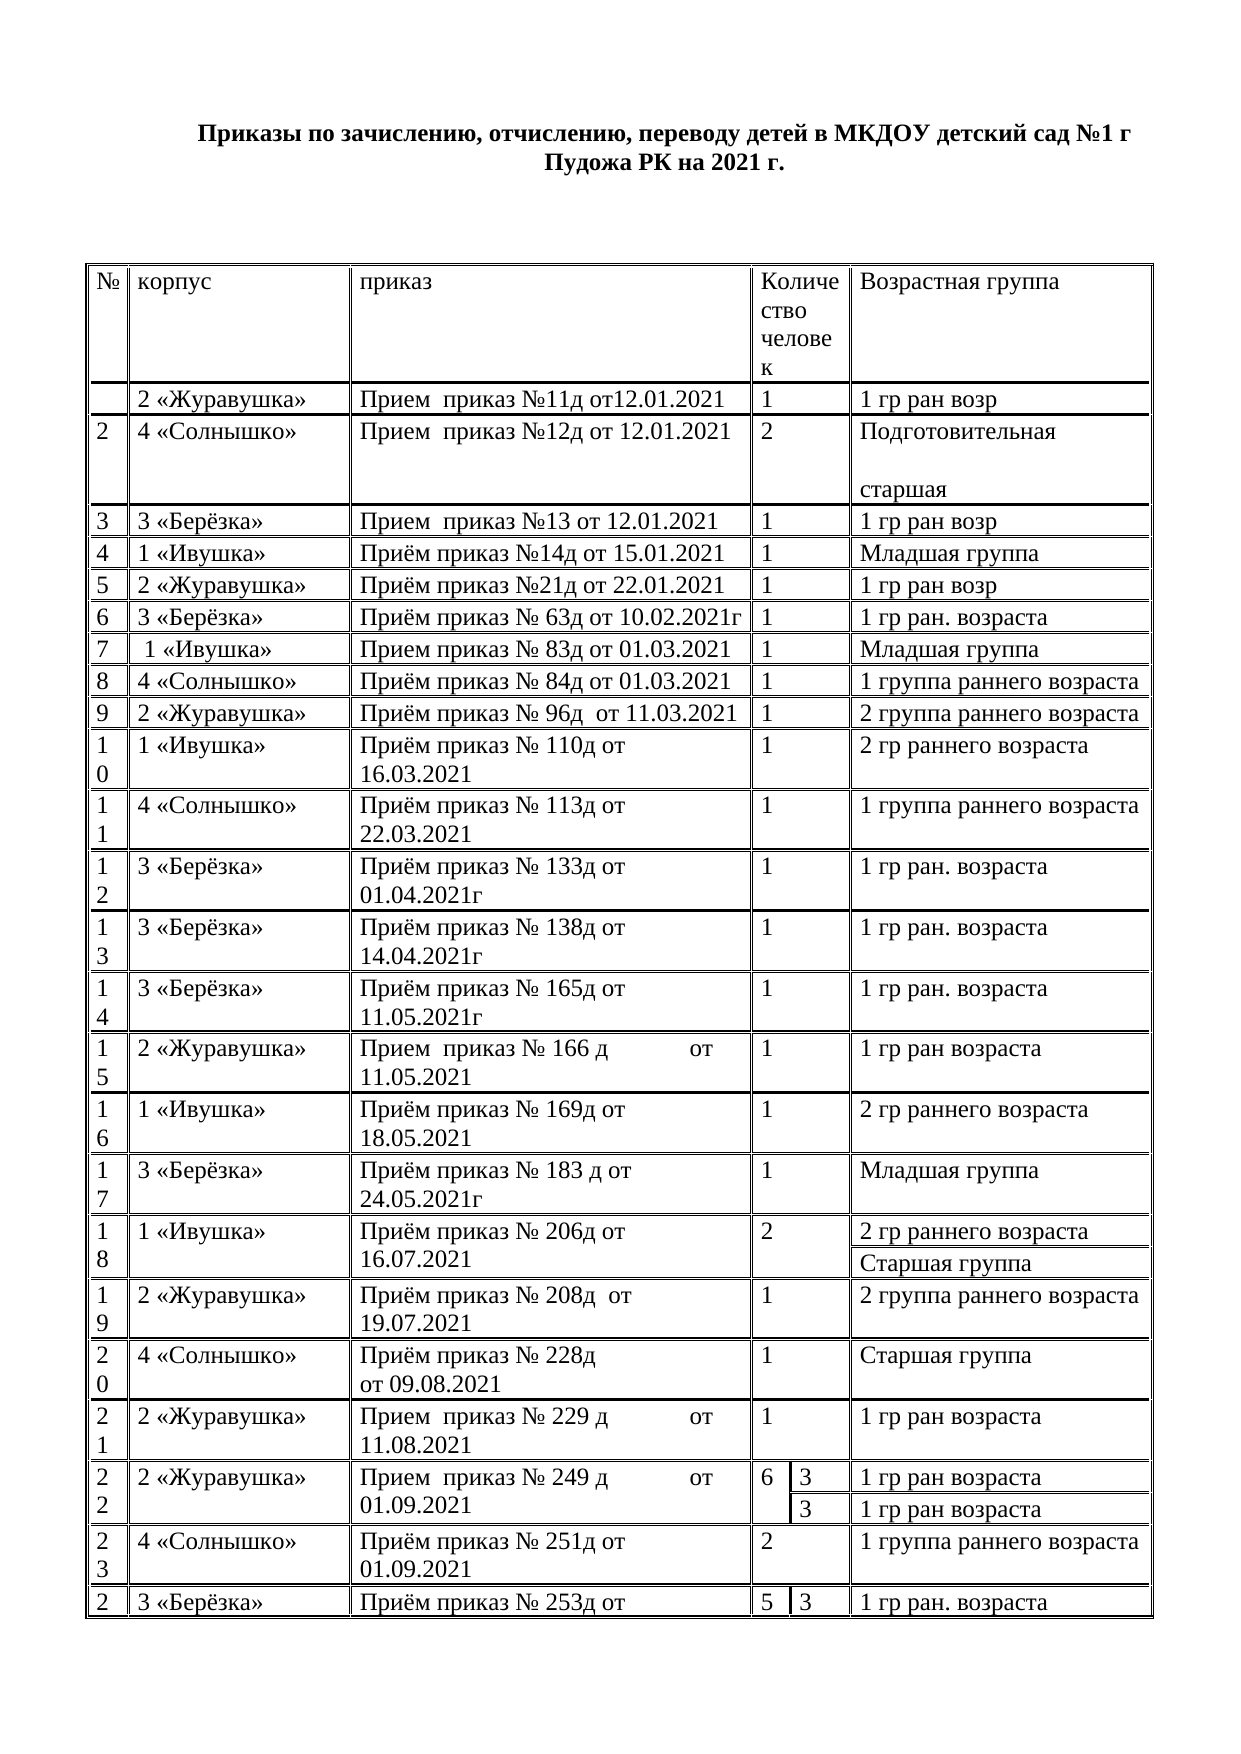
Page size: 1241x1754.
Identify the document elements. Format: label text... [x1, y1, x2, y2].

table_cell 1 [753, 538, 849, 567]
table_cell 1 [753, 666, 849, 695]
table_cell 1 [753, 1341, 849, 1398]
table_cell 1 [753, 602, 849, 631]
table_cell Младшая группа [851, 631, 1152, 663]
table_cell Прием приказ № 249 д от 01.09.2021 [352, 1462, 750, 1523]
table_cell 18 [89, 1213, 127, 1276]
table_cell 1 гр ран возр [852, 381, 1151, 413]
table_cell 2 [753, 1216, 849, 1276]
table_cell Приём приказ № 169д от 18.05.2021 [352, 1094, 750, 1152]
table_header № [89, 266, 128, 381]
table_cell 1 [753, 1280, 849, 1337]
table_cell 1 [753, 973, 849, 1030]
table_cell 14 [89, 970, 127, 1030]
table_cell 16 [89, 1091, 127, 1152]
table_cell Приём приказ № 208д от 19.07.2021 [352, 1280, 750, 1337]
table_cell 1 «Ивушка» [130, 730, 349, 787]
table_cell 2 группа раннего возраста [851, 695, 1152, 727]
table_cell 1 [753, 1034, 849, 1091]
table_cell 3 «Берёзка» [130, 1155, 349, 1212]
table_cell 1 группа раннего возраста [851, 663, 1152, 695]
table_cell Приём приказ № 165д от 11.05.2021г [352, 973, 750, 1030]
table_cell Старшая группа [852, 1245, 1151, 1276]
table_header Возрастная группа [851, 266, 1151, 381]
table_cell Приём приказ № 63д от 10.02.2021г [352, 602, 750, 631]
table_cell 1 гр ран возр [851, 567, 1152, 599]
table_cell [89, 381, 127, 413]
table_cell 1 [753, 384, 849, 413]
table_cell 17 [87, 1152, 128, 1212]
table_cell Приём приказ № 96д от 11.03.2021 [352, 698, 750, 727]
table_header Количество человек [752, 266, 851, 381]
table_cell 2 «Журавушка» [130, 570, 349, 599]
table_cell 1 «Ивушка» [130, 538, 349, 567]
table_cell 1 гр ран возраста [851, 1459, 1152, 1491]
table_header приказ [351, 266, 752, 381]
table_cell 1 [753, 506, 849, 535]
table_cell 2 [753, 416, 849, 503]
table_cell 4 «Солнышко» [130, 1341, 349, 1398]
table_cell Приём приказ № 110д от 16.03.2021 [352, 730, 750, 787]
table_cell 2 группа раннего возраста [852, 1276, 1151, 1337]
table_cell 2 [753, 1526, 849, 1583]
table_cell 1 гр ран возраста [851, 1491, 1152, 1523]
table_cell Приём приказ № 138д от 14.04.2021г [352, 912, 750, 969]
table_cell 4 «Солнышко» [130, 416, 349, 503]
table_cell 1 [753, 852, 849, 909]
table_cell Прием приказ № 83д от 01.03.2021 [352, 634, 750, 663]
table_cell 4 «Солнышко» [130, 666, 349, 695]
table_cell Старшая группа [852, 1337, 1151, 1398]
table_cell 1 гр ран. возраста [852, 848, 1151, 909]
table_cell 2 «Журавушка» [130, 1462, 349, 1523]
table_cell 19 [89, 1276, 127, 1337]
table_cell 7 [87, 631, 128, 663]
table_cell 1 [753, 634, 849, 663]
table_cell 1 «Ивушка» [130, 1216, 349, 1276]
table_cell 6 [87, 599, 128, 631]
table_cell 2 гр раннего возраста [851, 727, 1152, 787]
table_cell 5 [752, 1587, 790, 1615]
table_cell 2 гр раннего возраста [852, 1091, 1151, 1152]
table_cell 3 [87, 503, 127, 535]
table_cell 2 [87, 413, 127, 503]
table_cell Приём приказ № 133д от 01.04.2021г [352, 852, 750, 909]
table_cell 1 [753, 570, 849, 599]
table_cell 12 [89, 848, 127, 909]
table_cell 3 «Берёзка» [130, 912, 349, 969]
table_cell 2 «Журавушка» [130, 1034, 349, 1091]
table_cell 3 [790, 1587, 851, 1615]
text Приказы по зачислению, отчислению, переводу детей в МКДОУ детский сад №1 г Пудожа РК на 2021 г. [177, 118, 1152, 176]
table_cell 1 группа раннего возраста [851, 1523, 1152, 1583]
table_cell 3 «Берёзка» [130, 973, 349, 1030]
table_cell 6 [753, 1462, 789, 1523]
table_cell 4 «Солнышко» [130, 791, 349, 848]
table_cell Приём приказ №14д от 15.01.2021 [352, 538, 750, 567]
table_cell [351, 1587, 752, 1615]
table_cell 24 [89, 1583, 128, 1615]
table_cell Приём приказ № 113д от 22.03.2021 [352, 791, 750, 848]
table_cell 1 гр ран возр [852, 503, 1152, 535]
table_cell 1 гр ран возраста [852, 1398, 1152, 1459]
table_cell 1 гр ран. возраста [851, 599, 1152, 631]
table_cell 3 «Берёзка» [130, 852, 349, 909]
table_cell 4 «Солнышко» [130, 1526, 349, 1583]
table_cell 3 [792, 1494, 849, 1523]
table_cell 2 гр раннего возраста [852, 1213, 1151, 1244]
table_cell 22 [87, 1459, 128, 1523]
table_cell 15 [89, 1030, 127, 1091]
table_cell Младшая группа [851, 1152, 1152, 1212]
table_cell 1 [753, 912, 849, 969]
table_cell Прием приказ №11д от12.01.2021 [352, 384, 750, 413]
table_cell 3 «Берёзка» [130, 602, 349, 631]
table_cell 21 [87, 1398, 127, 1459]
table_cell Приём приказ № 183 д от 24.05.2021г [352, 1155, 750, 1212]
table_cell 1 группа раннего возраста [852, 788, 1151, 848]
table_cell Прием приказ №13 от 12.01.2021 [352, 506, 750, 535]
table_cell 1 гр ран. возраста [852, 970, 1151, 1030]
table_cell 2 «Журавушка» [130, 698, 349, 727]
table_cell Приём приказ № 206д от 16.07.2021 [352, 1216, 750, 1276]
table_cell 11 [89, 788, 127, 848]
table_cell Прием приказ № 166 д от 11.05.2021 [352, 1034, 750, 1091]
table_cell 2 «Журавушка» [130, 1401, 349, 1459]
table_cell 23 [87, 1523, 128, 1583]
table_header корпус [129, 266, 351, 381]
table_cell 3 «Берёзка» [129, 1587, 351, 1615]
table_cell 10 [87, 727, 128, 787]
table_cell 1 «Ивушка» [130, 1094, 349, 1152]
table_cell Приём приказ № 251д от 01.09.2021 [352, 1526, 750, 1583]
table_cell Прием приказ № 229 д от 11.08.2021 [352, 1401, 750, 1459]
table_cell 9 [87, 695, 128, 727]
table_cell 1 [753, 1155, 849, 1212]
table_cell 13 [89, 909, 127, 969]
table_cell 1 [753, 1094, 849, 1152]
table_cell Приём приказ № 84д от 01.03.2021 [352, 666, 750, 695]
table_cell 1 гр ран. возраста [852, 909, 1151, 969]
table_cell 1 [753, 698, 849, 727]
table_cell 2 «Журавушка» [130, 384, 349, 413]
table_cell 2 «Журавушка» [130, 1280, 349, 1337]
table_cell Подготовительная старшая [852, 413, 1152, 503]
table_cell 3 [792, 1462, 849, 1491]
table_cell 3 «Берёзка» [130, 506, 349, 535]
table_cell 5 [87, 567, 128, 599]
table_cell 4 [87, 535, 128, 567]
table_cell 1 «Ивушка» [130, 634, 349, 663]
table_cell Прием приказ №12д от 12.01.2021 [352, 416, 750, 503]
table_cell 1 [753, 1401, 849, 1459]
table_cell 20 [89, 1337, 127, 1398]
table_cell 1 гр ран. возраста [851, 1583, 1151, 1615]
table_cell Приём приказ № 228д от 09.08.2021 [352, 1341, 750, 1398]
table_cell Приём приказ №21д от 22.01.2021 [352, 570, 750, 599]
table_cell 1 [753, 791, 849, 848]
table_cell 1 гр ран возраста [852, 1030, 1151, 1091]
table_cell Младшая группа [851, 535, 1152, 567]
table_cell 8 [87, 663, 128, 695]
table_cell 1 [753, 730, 849, 787]
